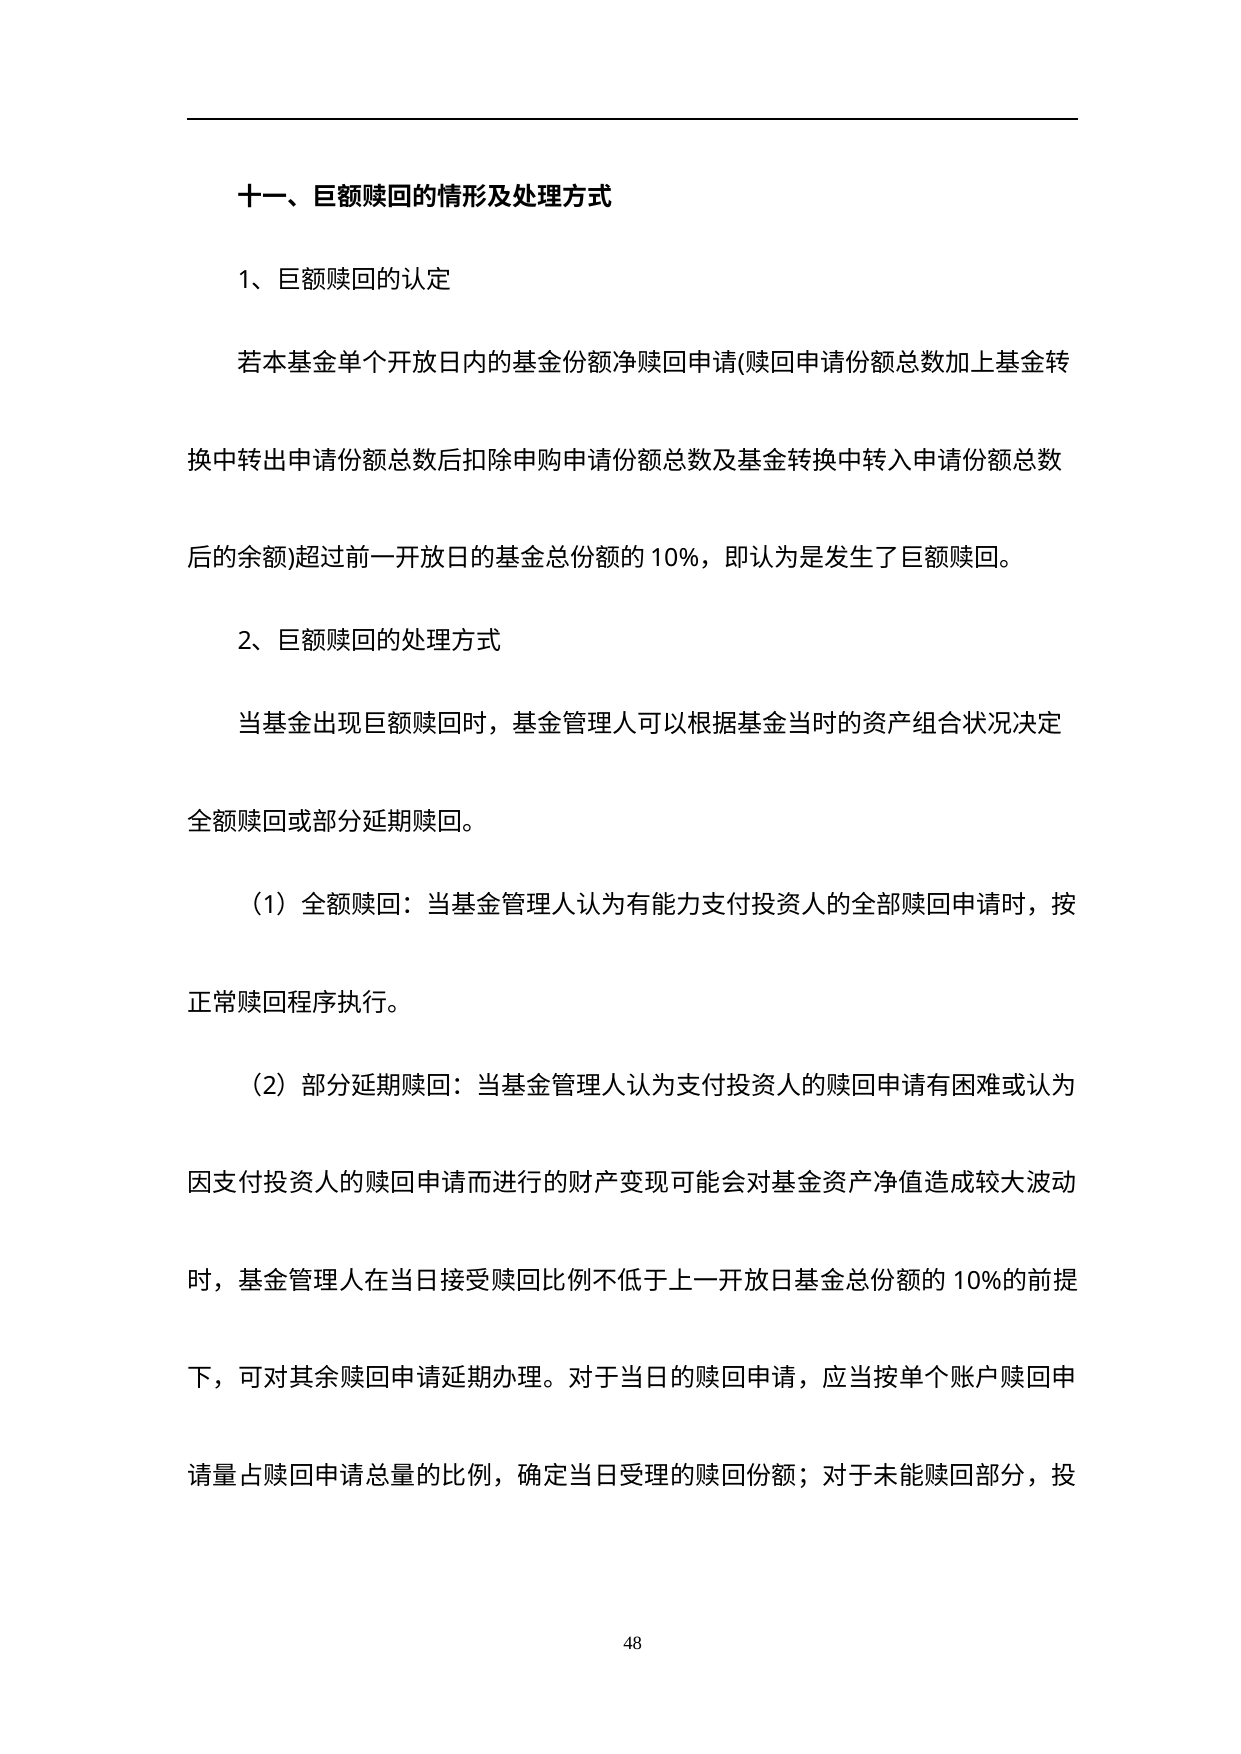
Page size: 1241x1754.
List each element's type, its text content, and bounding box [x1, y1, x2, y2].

text 当基金出现巨额赎回时，基金管理人可以根据基金当时的资产组合状况决定全额赎回或部分延期赎回。 [187, 689, 1078, 852]
text 2、巨额赎回的处理方式 [187, 606, 1078, 671]
text 十一、巨额赎回的情形及处理方式 [187, 162, 1078, 227]
text 若本基金单个开放日内的基金份额净赎回申请(赎回申请份额总数加上基金转换中转出申请份额总数后扣除申购申请份额总数及基金转换中转入申请份额总数后的余额)超过前一开放日的基金总份额的10%，即认为是发生了巨额赎回。 [187, 328, 1078, 588]
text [187, 1051, 1078, 1506]
text （1）全额赎回：当基金管理人认为有能力支付投资人的全部赎回申请时，按正常赎回程序执行。 [187, 870, 1078, 1033]
text 1、巨额赎回的认定 [187, 245, 1078, 310]
